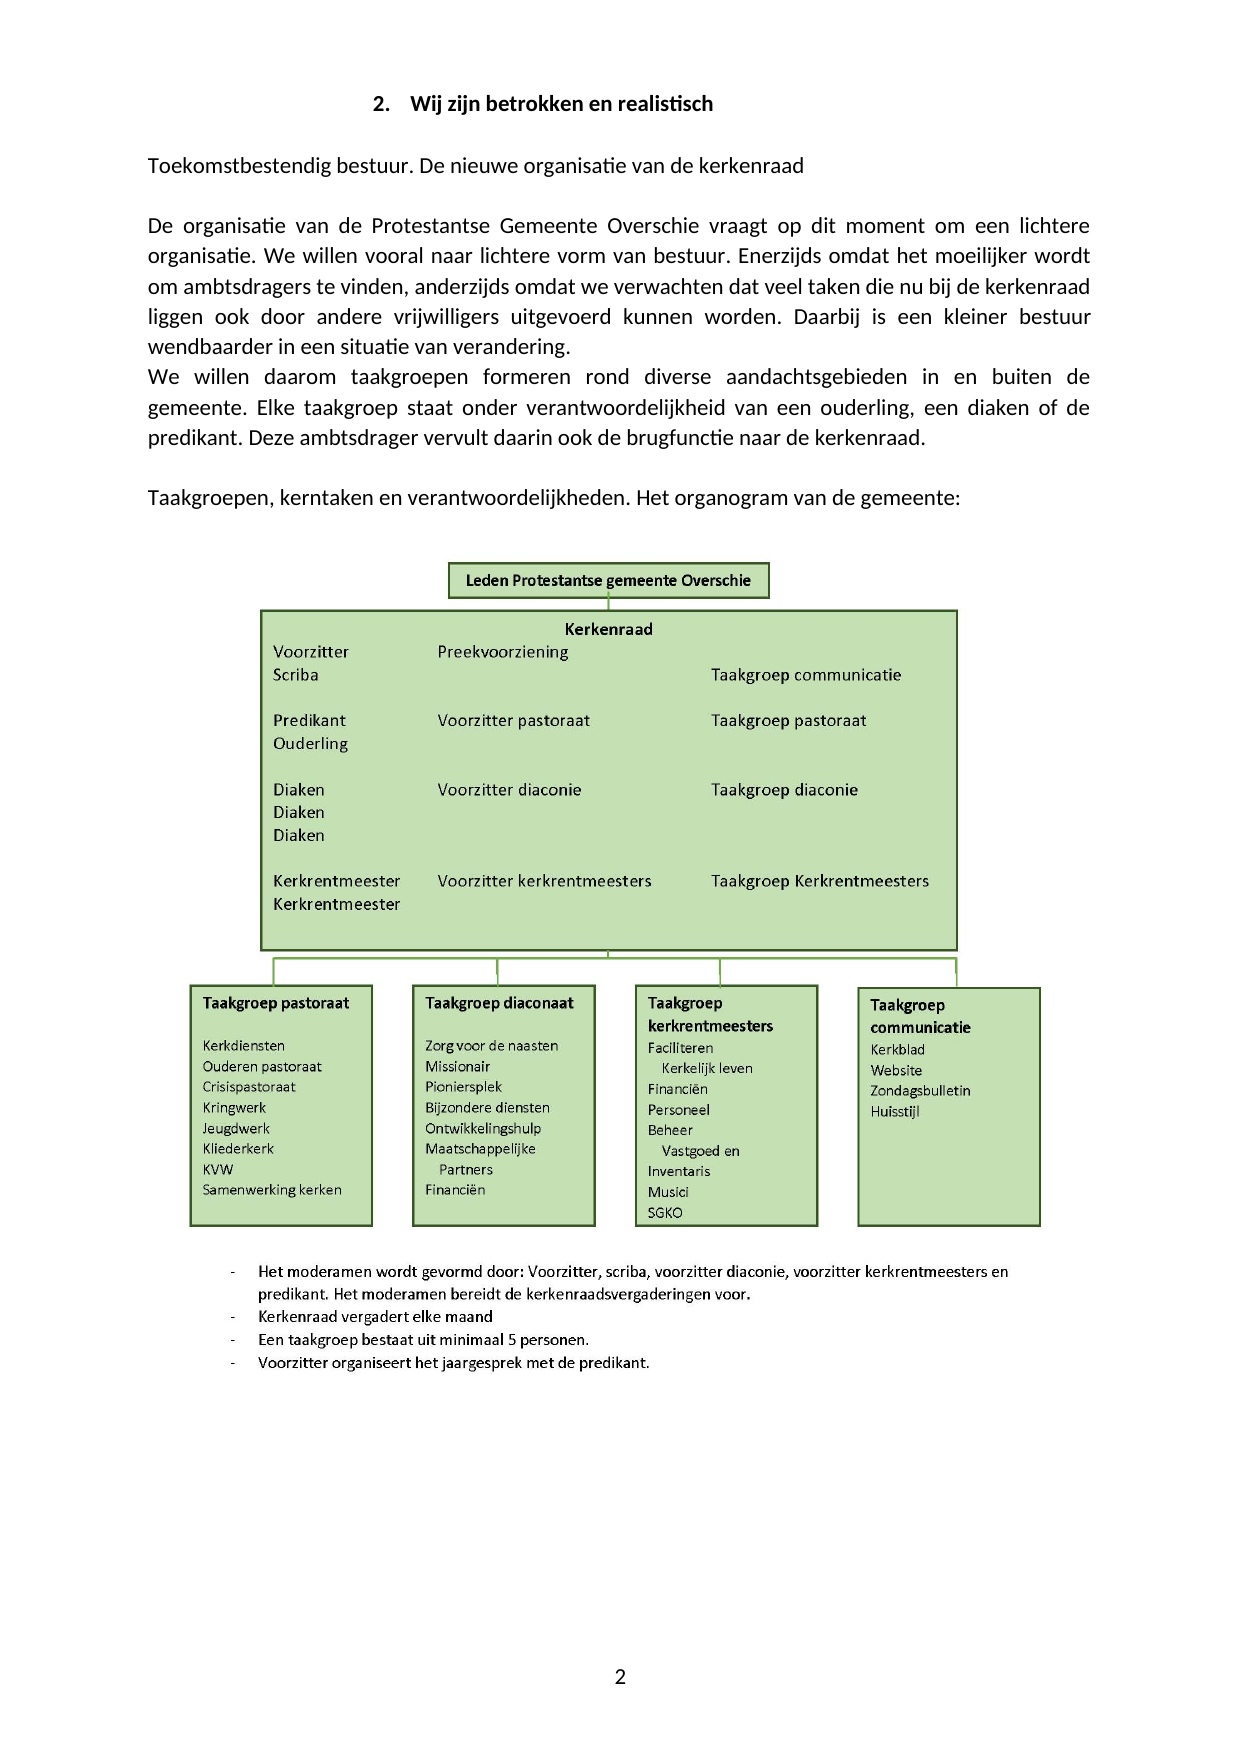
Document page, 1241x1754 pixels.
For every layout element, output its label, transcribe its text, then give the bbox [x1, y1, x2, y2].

list We willen daarom taakgroepen formeren rond diverse aandachtsgebieden in en buiten de gemeente. Elke taakgroep staat onder verantwoordelijkheid van een ouderling, een diaken of de predikant. Deze ambtsdrager vervult daarin ook de brugfunctie naar de kerkenraad. [148, 362, 1092, 451]
picture [147, 543, 1093, 1404]
list Toekomstbestendig bestuur. De nieuwe organisatie van de kerkenraad [148, 151, 1092, 179]
list De organisatie van de Protestantse Gemeente Overschie vraagt op dit moment om een lichtere organisatie. We willen vooral naar lichtere vorm van bestuur. Enerzijds omdat het moeilijker wordt om ambtsdragers te vinden, anderzijds omdat we verwachten dat veel taken die nu bij de kerkenraad liggen ook door andere vrijwilligers uitgevoerd kunnen worden. Daarbij is een kleiner bestuur wendbaarder in een situatie van verandering. [148, 211, 1092, 360]
list Taakgroepen, kerntaken en verantwoordelijkheden. Het organogram van de gemeente: [148, 483, 1092, 511]
list Wij zijn betrokken en realistisch [373, 89, 1092, 117]
